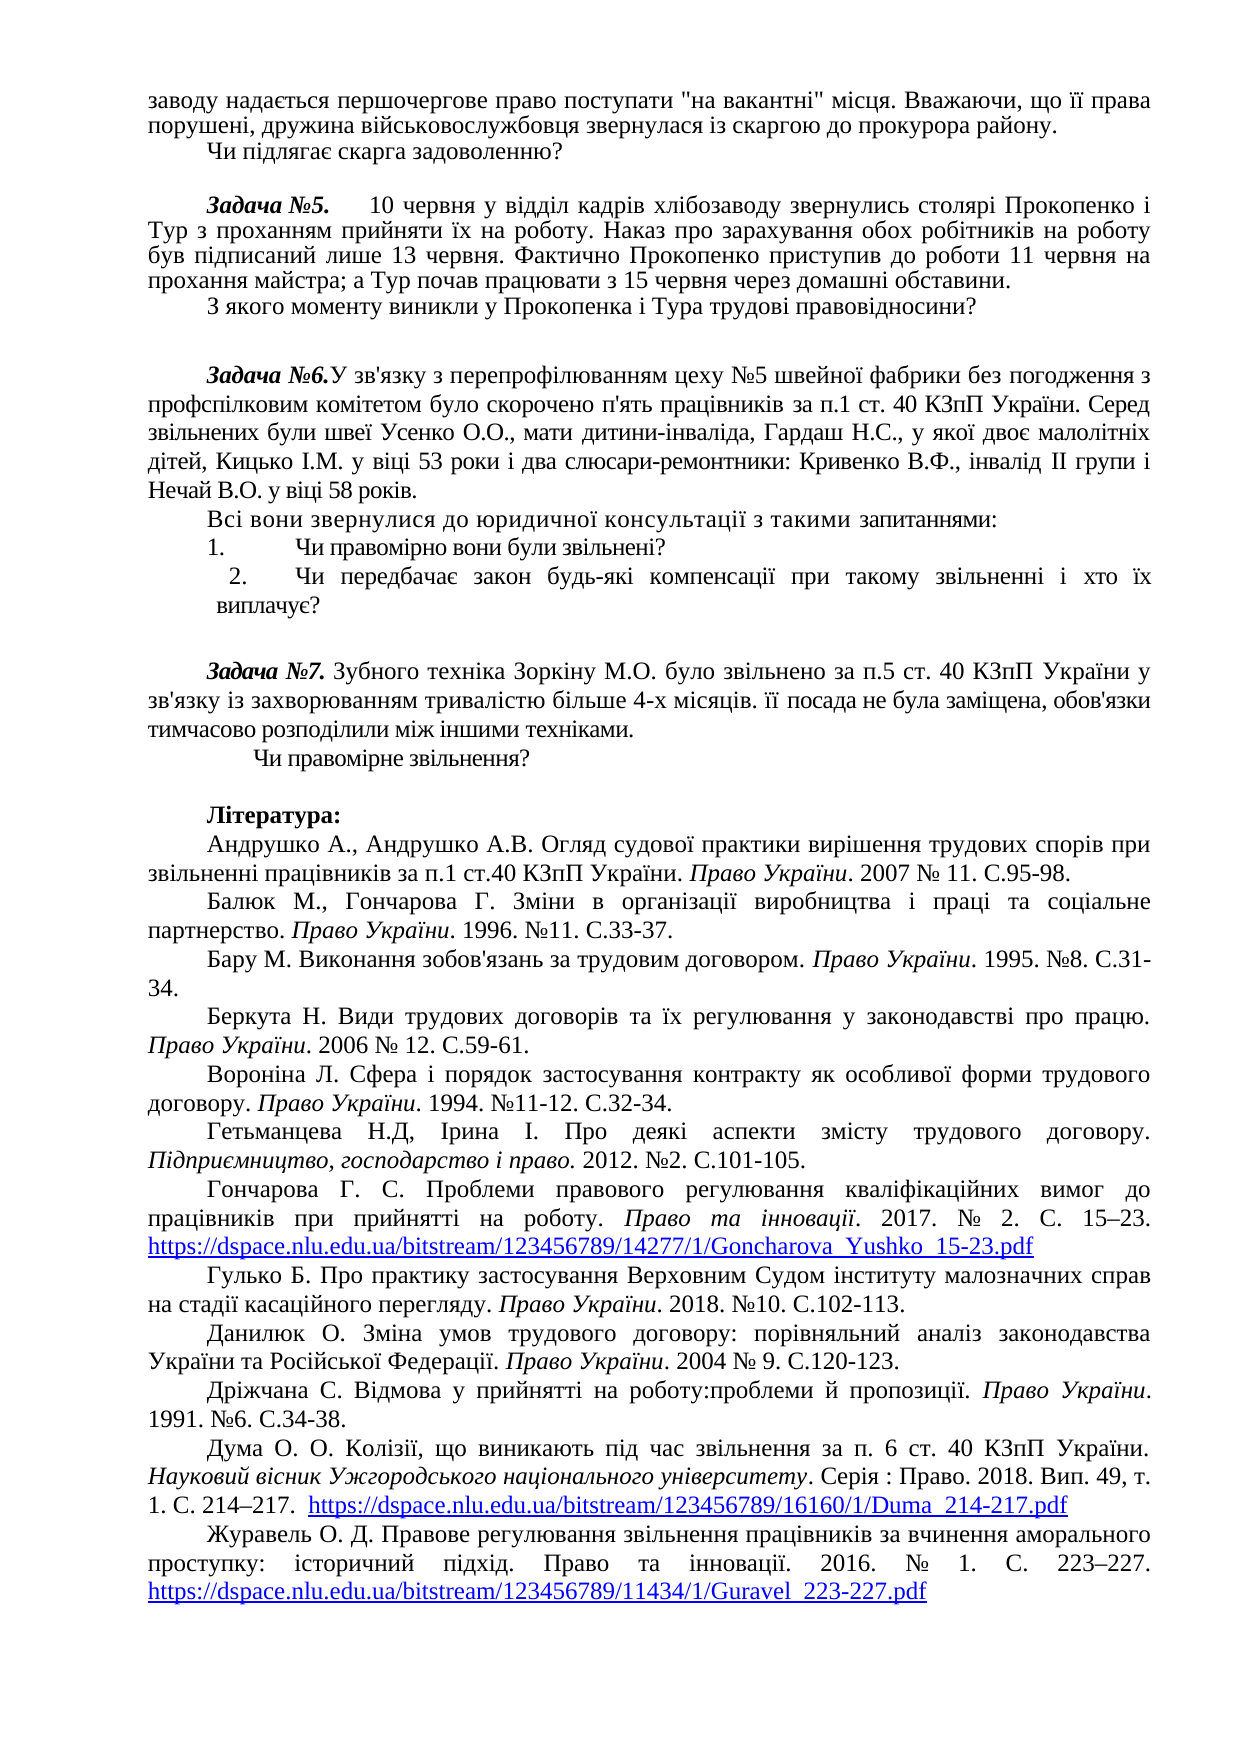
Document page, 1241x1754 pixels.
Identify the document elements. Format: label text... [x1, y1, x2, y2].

text Задача №5. 10 червня у відділ кадрів хлібозаводу звернулись столярі Прокопенко і Тур з проханням прийняти їх на роботу. Наказ про зарахування обох робітників на роботу був підписаний лише 13 червня. Фактично Прокопенко приступив до роботи 11 червня на прохання майстра; а Тур почав працювати з 15 червня через домашні обставини. [148, 193, 1152, 294]
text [148, 88, 1152, 139]
text Гончарова Г. С. Проблеми правового регулювання кваліфікаційних вимог до працівників при прийнятті на роботу. Право та інновації. 2017. № 2. С. 15–23. https://dspace.nlu.edu.ua/bitstream/123456789/14277/1/Goncharova_Yushko_15-23.pdf [148, 1174, 1152, 1260]
text Данилюк О. Зміна умов трудового договору: порівняльний аналіз законодавства України та Російської Федерації. Право України. 2004 № 9. С.120-123. [148, 1318, 1152, 1375]
text Всі вони звернулися до юридичної консультації з такими запитаннями: [148, 504, 1151, 532]
text Чи підлягає скарга задоволенню? [148, 139, 1152, 164]
list Чи передбачає закон будь-які компенсації при такому звільненні і хто їх виплачує? [216, 561, 1152, 619]
text Гетьманцева Н.Д, Ірина І. Про деякі аспекти змісту трудового договору. Підприємництво, господарство і право. 2012. №2. С.101-105. [148, 1116, 1152, 1174]
text Балюк М., Гончарова Г. Зміни в організації виробництва і праці та соціальне партнерство. Право України. 1996. №11. С.33-37. [148, 886, 1152, 944]
text Андрушко А., Андрушко А.В. Огляд судової практики вирішення трудових спорів при звільненні працівників за п.1 ст.40 КЗпП України. Право України. 2007 № 11. С.95-98. [148, 829, 1152, 886]
text Бару М. Виконання зобов'язань за трудовим договором. Право України. 1995. №8. С.31-34. [148, 944, 1152, 1001]
text Чи правомірне звільнення? [194, 743, 1152, 771]
text Задача №6.У зв'язку з перепрофілюванням цеху №5 швейної фабрики без погодження з профспілковим комітетом було скорочено п'ять працівників за п.1 ст. 40 КЗпП України. Серед звільнених були швеї Усенко О.О., мати дитини-інваліда, Гардаш Н.С., у якої двоє малолітніх дітей, Кицько І.М. у віці 53 роки і два слюсари-ремонтники: Кривенко В.Ф., інвалід II групи і Нечай В.О. у віці 58 років. [148, 360, 1151, 504]
list Чи правомірно вони були звільнені? [194, 532, 1152, 561]
text З якого моменту виникли у Прокопенка і Тура трудові правовідносини? [148, 294, 1152, 319]
text Дума О. О. Колізії, що виникають під час звільнення за п. 6 ст. 40 КЗпП України. Науковий вісник Ужгородського національного університету. Серія : Право. 2018. Вип. 49, т. 1. С. 214–217. https://dspace.nlu.edu.ua/bitstream/123456789/16160/1/Duma_214-217.pdf [148, 1433, 1152, 1519]
text Література: [148, 800, 1152, 829]
text Беркута Н. Види трудових договорів та їх регулювання у законодавстві про працю. Право України. 2006 № 12. С.59-61. [148, 1001, 1152, 1059]
text Дріжчана С. Відмова у прийнятті на роботу:проблеми й пропозиції. Право України. 1991. №6. С.34-38. [148, 1375, 1152, 1433]
text Вороніна Л. Сфера і порядок застосування контракту як особливої форми трудового договору. Право України. 1994. №11-12. С.32-34. [148, 1059, 1152, 1116]
text Задача №7. Зубного техніка Зоркіну М.О. було звільнено за п.5 ст. 40 КЗпП України у зв'язку із захворюванням тривалістю більше 4-х місяців. її посада не була заміщена, обов'язки тимчасово розподілили між іншими техніками. [148, 656, 1151, 743]
text Гулько Б. Про практику застосування Верховним Судом інституту малозначних справ на стадії касаційного перегляду. Право України. 2018. №10. С.102-113. [148, 1260, 1152, 1318]
text Журавель О. Д. Правове регулювання звільнення працівників за вчинення аморального проступку: історичний підхід. Право та інновації. 2016. № 1. С. 223–227. https://dspace.nlu.edu.ua/bitstream/123456789/11434/1/Guravel_223-227.pdf [148, 1519, 1152, 1605]
